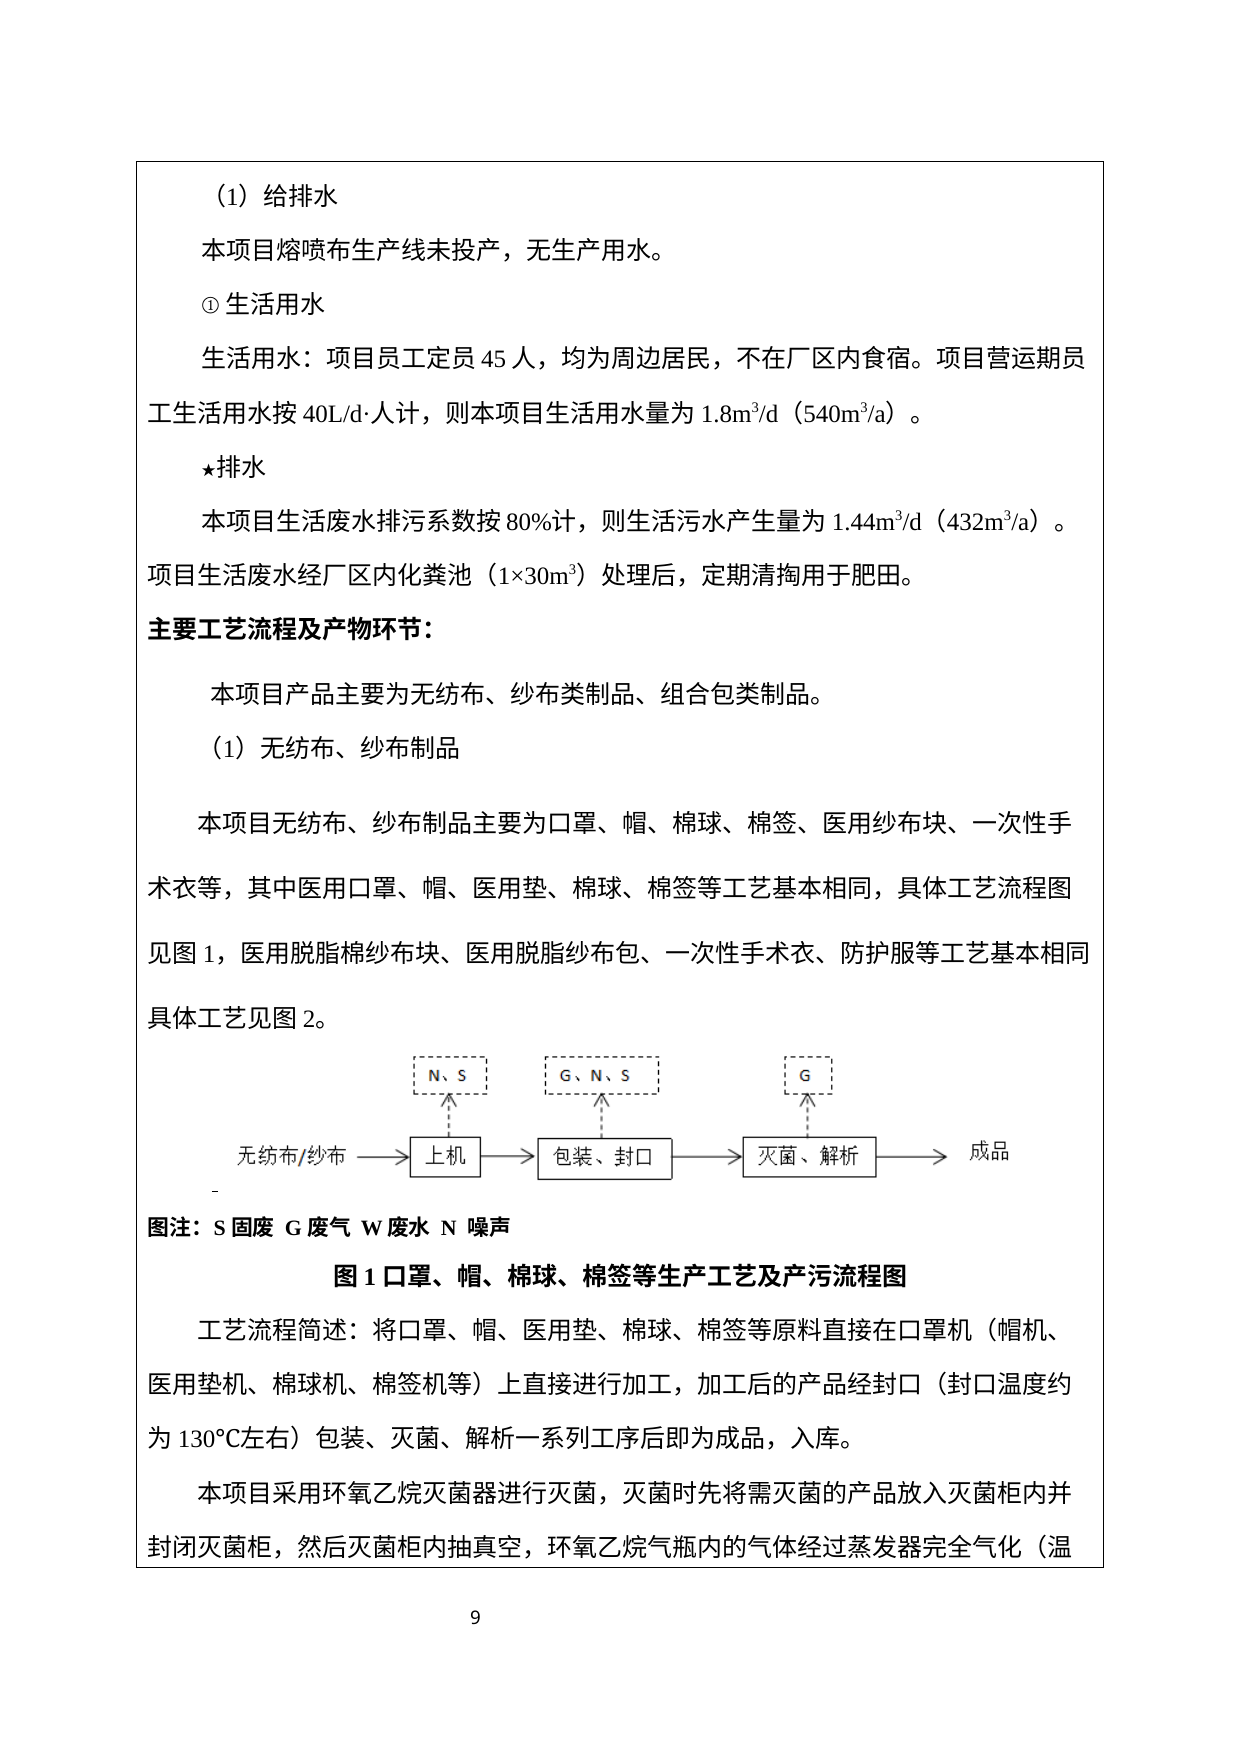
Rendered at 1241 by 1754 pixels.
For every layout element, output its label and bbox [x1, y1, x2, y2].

table_header [137, 162, 1103, 1567]
picture [217, 1049, 1029, 1190]
